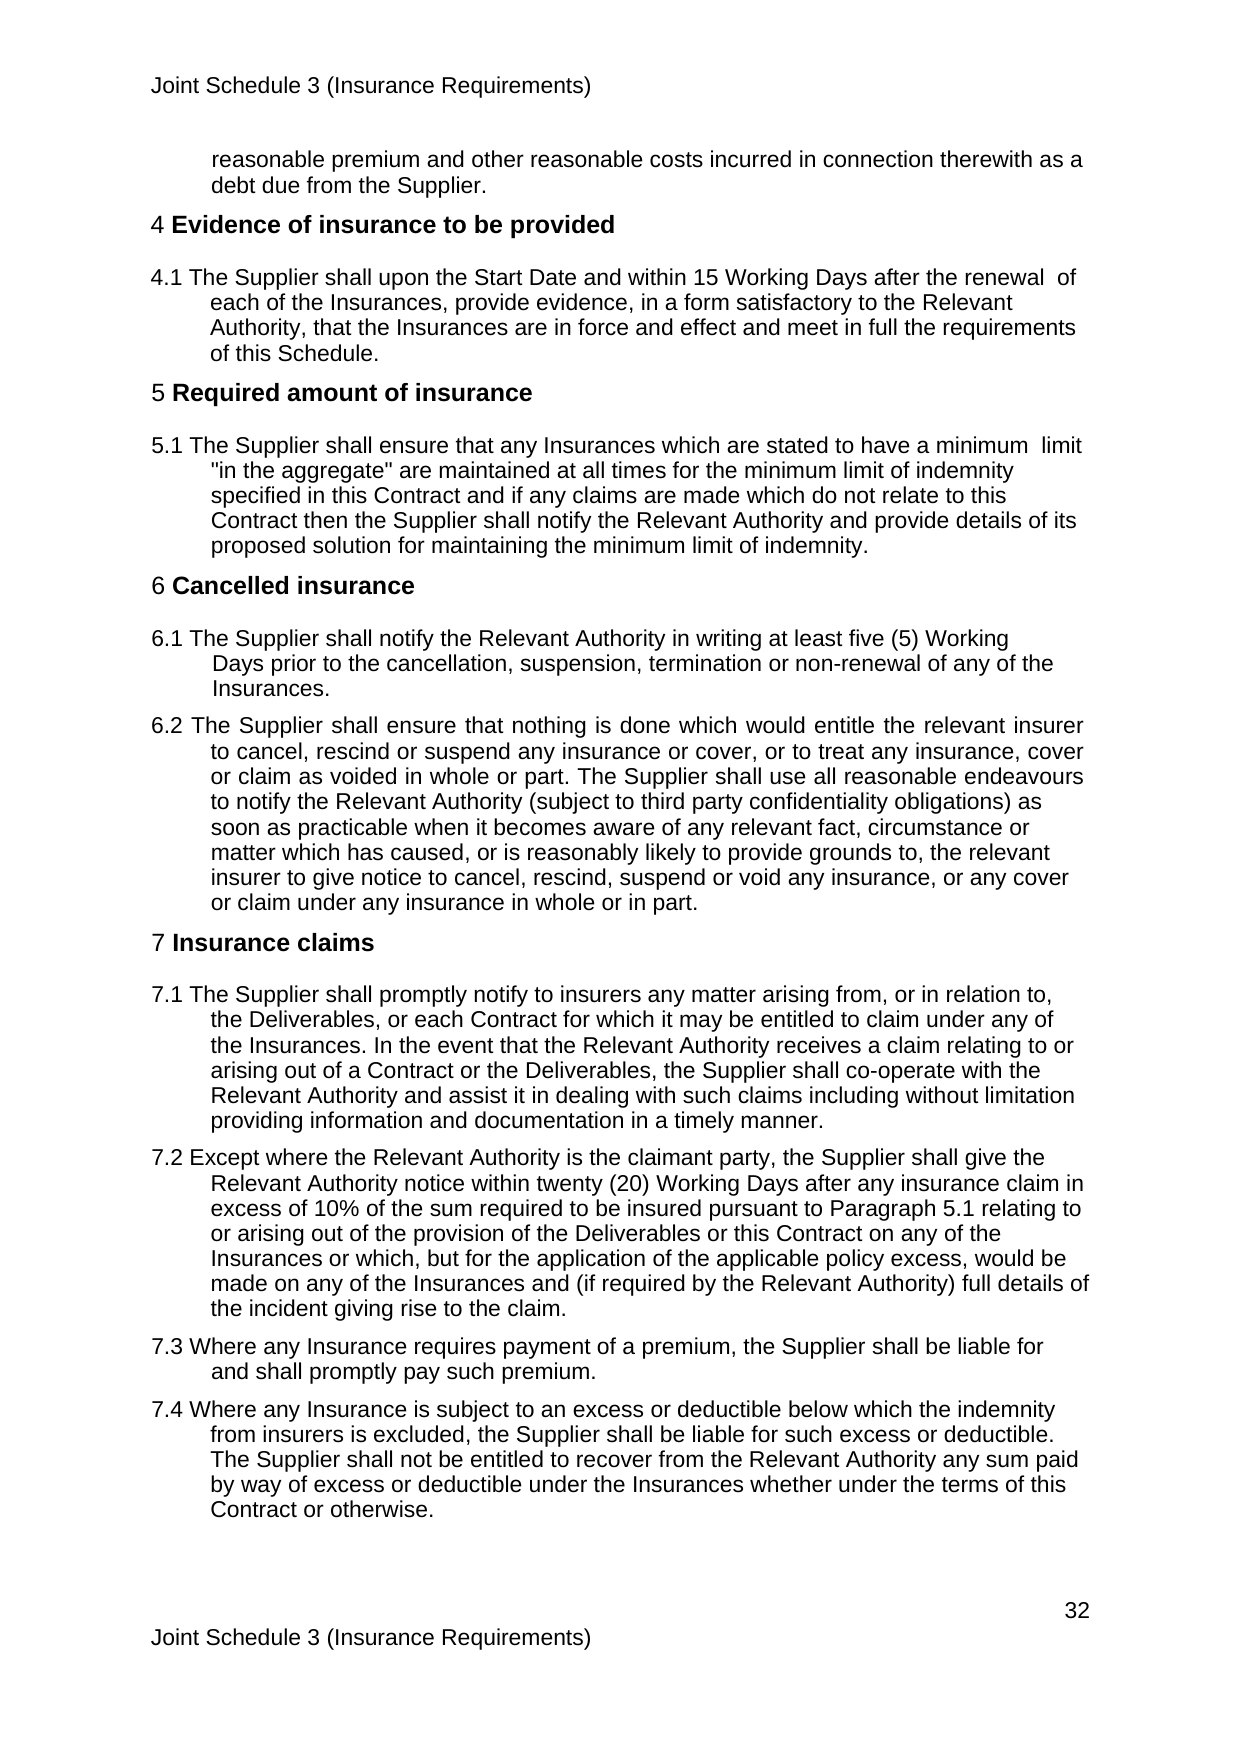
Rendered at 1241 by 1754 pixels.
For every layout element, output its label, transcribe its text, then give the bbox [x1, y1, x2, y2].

text 7.4 Where any Insurance is subject to an excess or deductible below which the indemnity from insurers is excluded, the Supplier shall be liable for such excess or deductible. The Supplier shall not be entitled to recover from the Relevant Authority any sum paid by way of excess or deductible under the Insurances whether under the terms of this Contract or otherwise. [151, 1397, 1086, 1523]
text 6.1 The Supplier shall notify the Relevant Authority in writing at least five (5) Working Days prior to the cancellation, suspension, termination or non-renewal of any of the Insurances. [151, 626, 1059, 701]
text Joint Schedule 3 (Insurance Requirements) [151, 72, 1160, 98]
text reasonable premium and other reasonable costs incurred in connection therewith as a debt due from the Supplier. [211, 148, 1088, 198]
text 7 Insurance claims [151, 928, 1160, 956]
text 7.1 The Supplier shall promptly notify to insurers any matter arising from, or in relation to, the Deliverables, or each Contract for which it may be entitled to claim under any of the Insurances. In the event that the Relevant Authority receives a claim relating to or arising out of a Contract or the Deliverables, the Supplier shall co-operate with the Relevant Authority and assist it in dealing with such claims including without limitation providing information and documentation in a timely manner. [151, 983, 1082, 1133]
text Joint Schedule 3 (Insurance Requirements) [151, 1624, 1160, 1650]
text 4 Evidence of insurance to be provided [150, 211, 1160, 239]
text 5.1 The Supplier shall ensure that any Insurances which are stated to have a minimum limit "in the aggregate" are maintained at all times for the minimum limit of indemnity specified in this Contract and if any claims are made which do not relate to this Contract then the Supplier shall notify the Relevant Authority and provide details of its proposed solution for maintaining the minimum limit of indemnity. [151, 433, 1084, 559]
text 4.1 The Supplier shall upon the Start Date and within 15 Working Days after the renewal of each of the Insurances, provide evidence, in a form satisfactory to the Relevant Authority, that the Insurances are in force and effect and meet in full the requirements of this Schedule. [150, 266, 1083, 366]
text 7.2 Except where the Relevant Authority is the claimant party, the Supplier shall give the Relevant Authority notice within twenty (20) Working Days after any insurance claim in excess of 10% of the sum required to be insured pursuant to Paragraph 5.1 relating to or arising out of the provision of the Deliverables or this Contract on any of the Insurances or which, but for the application of the applicable policy excess, would be made on any of the Insurances and (if required by the Relevant Authority) full details of the incident giving rise to the claim. [151, 1146, 1096, 1321]
text 7.3 Where any Insurance requires payment of a premium, the Supplier shall be liable for and shall promptly pay such premium. [151, 1334, 1072, 1384]
text 5 Required amount of insurance [151, 378, 1160, 407]
text soon as practicable when it becomes aware of any relevant fact, circumstance or matter which has caused, or is reasonably likely to provide grounds to, the relevant insurer to give notice to cancel, rescind, suspend or void any insurance, or any cover or claim under any insurance in whole or in part. [211, 815, 1076, 915]
text 6.2 The Supplier shall ensure that nothing is done which would entitle the relevant insurer to cancel, rescind or suspend any insurance or cover, or to treat any insurance, cover or claim as voided in whole or part. The Supplier shall use all reasonable endeavours to notify the Relevant Authority (subject to third party confidentiality obligations) as [151, 714, 1085, 814]
text 32 [150, 1597, 1090, 1624]
text 6 Cancelled insurance [151, 571, 1160, 600]
